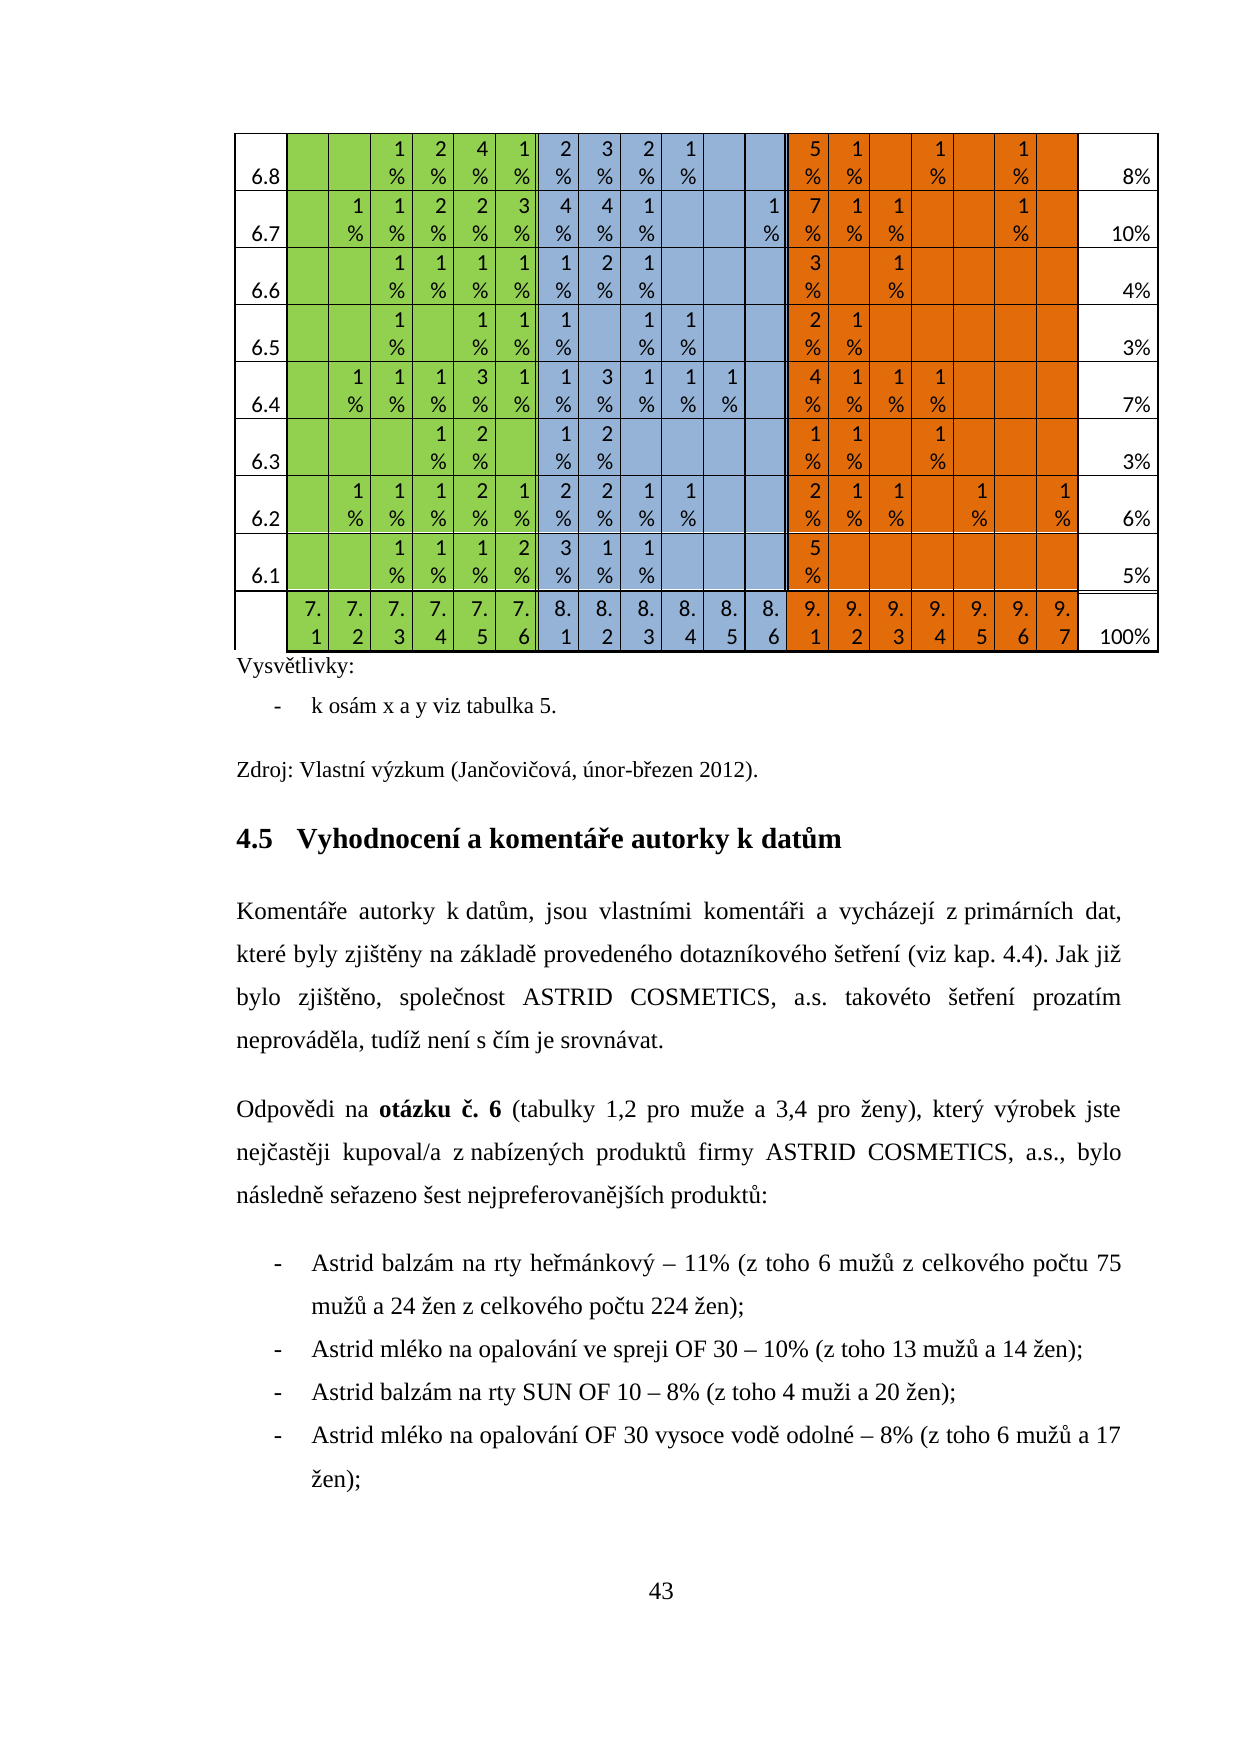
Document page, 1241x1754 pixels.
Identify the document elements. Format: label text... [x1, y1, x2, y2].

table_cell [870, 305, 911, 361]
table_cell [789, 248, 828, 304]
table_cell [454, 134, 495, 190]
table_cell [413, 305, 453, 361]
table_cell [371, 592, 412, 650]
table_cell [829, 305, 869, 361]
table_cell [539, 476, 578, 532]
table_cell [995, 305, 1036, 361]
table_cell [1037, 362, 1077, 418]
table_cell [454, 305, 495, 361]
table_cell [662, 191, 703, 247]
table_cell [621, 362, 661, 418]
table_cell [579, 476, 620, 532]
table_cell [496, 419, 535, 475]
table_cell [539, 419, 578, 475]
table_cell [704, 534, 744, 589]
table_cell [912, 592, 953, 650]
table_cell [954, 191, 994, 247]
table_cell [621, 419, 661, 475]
list k osám x a y viz tabulka 5. [274, 692, 1122, 718]
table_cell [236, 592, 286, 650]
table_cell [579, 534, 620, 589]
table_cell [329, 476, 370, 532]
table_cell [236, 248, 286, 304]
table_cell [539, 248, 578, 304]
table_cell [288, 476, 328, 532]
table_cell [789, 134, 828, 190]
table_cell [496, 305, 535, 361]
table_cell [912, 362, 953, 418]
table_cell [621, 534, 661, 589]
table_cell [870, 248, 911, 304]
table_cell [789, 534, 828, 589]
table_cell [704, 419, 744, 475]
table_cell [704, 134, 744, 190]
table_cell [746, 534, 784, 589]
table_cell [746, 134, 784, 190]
text Odpovědi na otázku č. 6 (tabulky 1,2 pro muže a 3,4 pro ženy), který výrobek jste nejčastěji kupoval/a z nabízených produktů firmy ASTRID COSMETICS, a.s., bylo následně seřazeno šest nejpreferovanějších produktů: [236, 1094, 1122, 1209]
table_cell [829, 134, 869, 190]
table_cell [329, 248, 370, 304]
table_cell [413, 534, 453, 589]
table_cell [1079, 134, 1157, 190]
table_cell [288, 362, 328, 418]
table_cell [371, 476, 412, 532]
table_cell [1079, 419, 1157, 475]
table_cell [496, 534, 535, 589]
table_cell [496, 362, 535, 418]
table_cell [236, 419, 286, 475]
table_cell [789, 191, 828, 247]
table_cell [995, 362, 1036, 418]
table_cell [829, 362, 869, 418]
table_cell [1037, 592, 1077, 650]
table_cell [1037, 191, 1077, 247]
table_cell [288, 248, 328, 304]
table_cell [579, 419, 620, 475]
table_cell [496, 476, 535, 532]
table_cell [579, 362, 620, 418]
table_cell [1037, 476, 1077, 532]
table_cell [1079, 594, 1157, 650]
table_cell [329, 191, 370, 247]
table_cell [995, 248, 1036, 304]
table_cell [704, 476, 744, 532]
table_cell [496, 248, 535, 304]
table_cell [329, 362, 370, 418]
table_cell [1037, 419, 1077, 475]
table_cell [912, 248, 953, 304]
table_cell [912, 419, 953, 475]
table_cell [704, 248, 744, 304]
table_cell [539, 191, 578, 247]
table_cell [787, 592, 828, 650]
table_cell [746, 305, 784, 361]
text Komentáře autorky k datům, jsou vlastními komentáři a vycházejí z primárních dat, které byly zjištěny na základě provedeného dotazníkového šetření (viz kap. 4.4). Jak již bylo zjištěno, společnost ASTRID COSMETICS, a.s. takovéto šetření prozatím neprováděla, tudíž není s čím je srovnávat. [236, 896, 1122, 1054]
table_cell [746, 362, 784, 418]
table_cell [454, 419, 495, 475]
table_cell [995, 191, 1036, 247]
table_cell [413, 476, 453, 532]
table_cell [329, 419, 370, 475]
subtitle Vyhodnocení a komentáře autorky k datům [236, 821, 1122, 854]
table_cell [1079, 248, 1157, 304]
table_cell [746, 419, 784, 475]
text Zdroj: Vlastní výzkum (Jančovičová, únor-březen 2012). [236, 756, 1122, 783]
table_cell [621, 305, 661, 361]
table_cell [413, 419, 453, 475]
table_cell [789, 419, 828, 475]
list Astrid balzám na rty SUN OF 10 – 8% (z toho 4 muži a 20 žen); [274, 1377, 1122, 1406]
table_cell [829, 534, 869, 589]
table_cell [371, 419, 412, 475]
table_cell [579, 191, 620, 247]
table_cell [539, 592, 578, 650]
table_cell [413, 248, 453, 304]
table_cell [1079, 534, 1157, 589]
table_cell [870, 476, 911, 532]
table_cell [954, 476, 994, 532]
list Astrid mléko na opalování OF 30 vysoce vodě odolné – 8% (z toho 6 mužů a 17 žen); [274, 1421, 1122, 1492]
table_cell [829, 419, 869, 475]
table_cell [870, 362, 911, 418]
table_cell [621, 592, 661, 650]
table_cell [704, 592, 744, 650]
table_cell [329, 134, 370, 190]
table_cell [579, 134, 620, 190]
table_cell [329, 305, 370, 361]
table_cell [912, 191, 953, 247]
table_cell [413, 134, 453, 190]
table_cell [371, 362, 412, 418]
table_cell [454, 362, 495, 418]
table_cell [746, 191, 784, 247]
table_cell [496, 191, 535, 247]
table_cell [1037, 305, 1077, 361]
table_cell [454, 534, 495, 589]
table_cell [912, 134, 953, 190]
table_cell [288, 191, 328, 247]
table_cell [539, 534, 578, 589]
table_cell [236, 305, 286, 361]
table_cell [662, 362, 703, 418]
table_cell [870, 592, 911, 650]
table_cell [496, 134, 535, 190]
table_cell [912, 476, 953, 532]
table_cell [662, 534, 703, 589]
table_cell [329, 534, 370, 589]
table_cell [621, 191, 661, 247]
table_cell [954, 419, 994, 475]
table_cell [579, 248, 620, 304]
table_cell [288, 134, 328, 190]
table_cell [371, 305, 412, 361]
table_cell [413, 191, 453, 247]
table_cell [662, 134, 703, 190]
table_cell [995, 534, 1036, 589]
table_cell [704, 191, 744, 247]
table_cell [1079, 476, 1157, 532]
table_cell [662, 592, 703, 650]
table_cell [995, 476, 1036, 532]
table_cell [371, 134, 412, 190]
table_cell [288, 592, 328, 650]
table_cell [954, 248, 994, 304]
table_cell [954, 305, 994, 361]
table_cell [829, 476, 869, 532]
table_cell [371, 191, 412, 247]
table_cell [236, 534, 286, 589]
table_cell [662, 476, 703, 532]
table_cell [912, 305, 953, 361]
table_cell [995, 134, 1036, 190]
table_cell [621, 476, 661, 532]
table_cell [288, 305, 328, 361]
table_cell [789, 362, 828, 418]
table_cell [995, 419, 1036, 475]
list Astrid mléko na opalování ve spreji OF 30 – 10% (z toho 13 mužů a 14 žen); [274, 1334, 1122, 1363]
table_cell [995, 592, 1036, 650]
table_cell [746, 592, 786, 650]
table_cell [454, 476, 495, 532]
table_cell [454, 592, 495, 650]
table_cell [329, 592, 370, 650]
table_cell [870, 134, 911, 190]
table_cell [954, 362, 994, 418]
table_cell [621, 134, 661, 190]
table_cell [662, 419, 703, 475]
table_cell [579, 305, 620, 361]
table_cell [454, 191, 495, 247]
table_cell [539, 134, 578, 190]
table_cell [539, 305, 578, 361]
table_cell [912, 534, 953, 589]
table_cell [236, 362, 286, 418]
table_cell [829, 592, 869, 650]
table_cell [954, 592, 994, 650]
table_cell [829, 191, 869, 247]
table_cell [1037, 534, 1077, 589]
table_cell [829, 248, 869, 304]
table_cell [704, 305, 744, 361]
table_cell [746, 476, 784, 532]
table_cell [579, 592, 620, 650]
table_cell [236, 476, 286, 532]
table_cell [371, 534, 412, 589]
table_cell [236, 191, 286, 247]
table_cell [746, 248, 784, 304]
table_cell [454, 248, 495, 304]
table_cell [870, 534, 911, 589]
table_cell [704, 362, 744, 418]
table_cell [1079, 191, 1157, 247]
list Astrid balzám na rty heřmánkový – 11% (z toho 6 mužů z celkového počtu 75 mužů a 24 žen z celkového počtu 224 žen); [274, 1248, 1122, 1320]
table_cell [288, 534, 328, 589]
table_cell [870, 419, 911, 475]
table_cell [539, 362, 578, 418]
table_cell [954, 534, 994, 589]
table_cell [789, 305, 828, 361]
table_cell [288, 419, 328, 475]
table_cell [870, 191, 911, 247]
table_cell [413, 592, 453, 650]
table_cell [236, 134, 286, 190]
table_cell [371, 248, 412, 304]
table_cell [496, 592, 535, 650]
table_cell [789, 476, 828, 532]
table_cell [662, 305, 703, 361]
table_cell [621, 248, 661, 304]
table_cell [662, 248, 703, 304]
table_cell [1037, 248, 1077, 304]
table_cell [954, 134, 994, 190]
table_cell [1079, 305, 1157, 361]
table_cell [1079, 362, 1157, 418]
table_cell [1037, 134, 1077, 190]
text Vysvětlivky: [236, 652, 1122, 679]
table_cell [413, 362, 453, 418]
